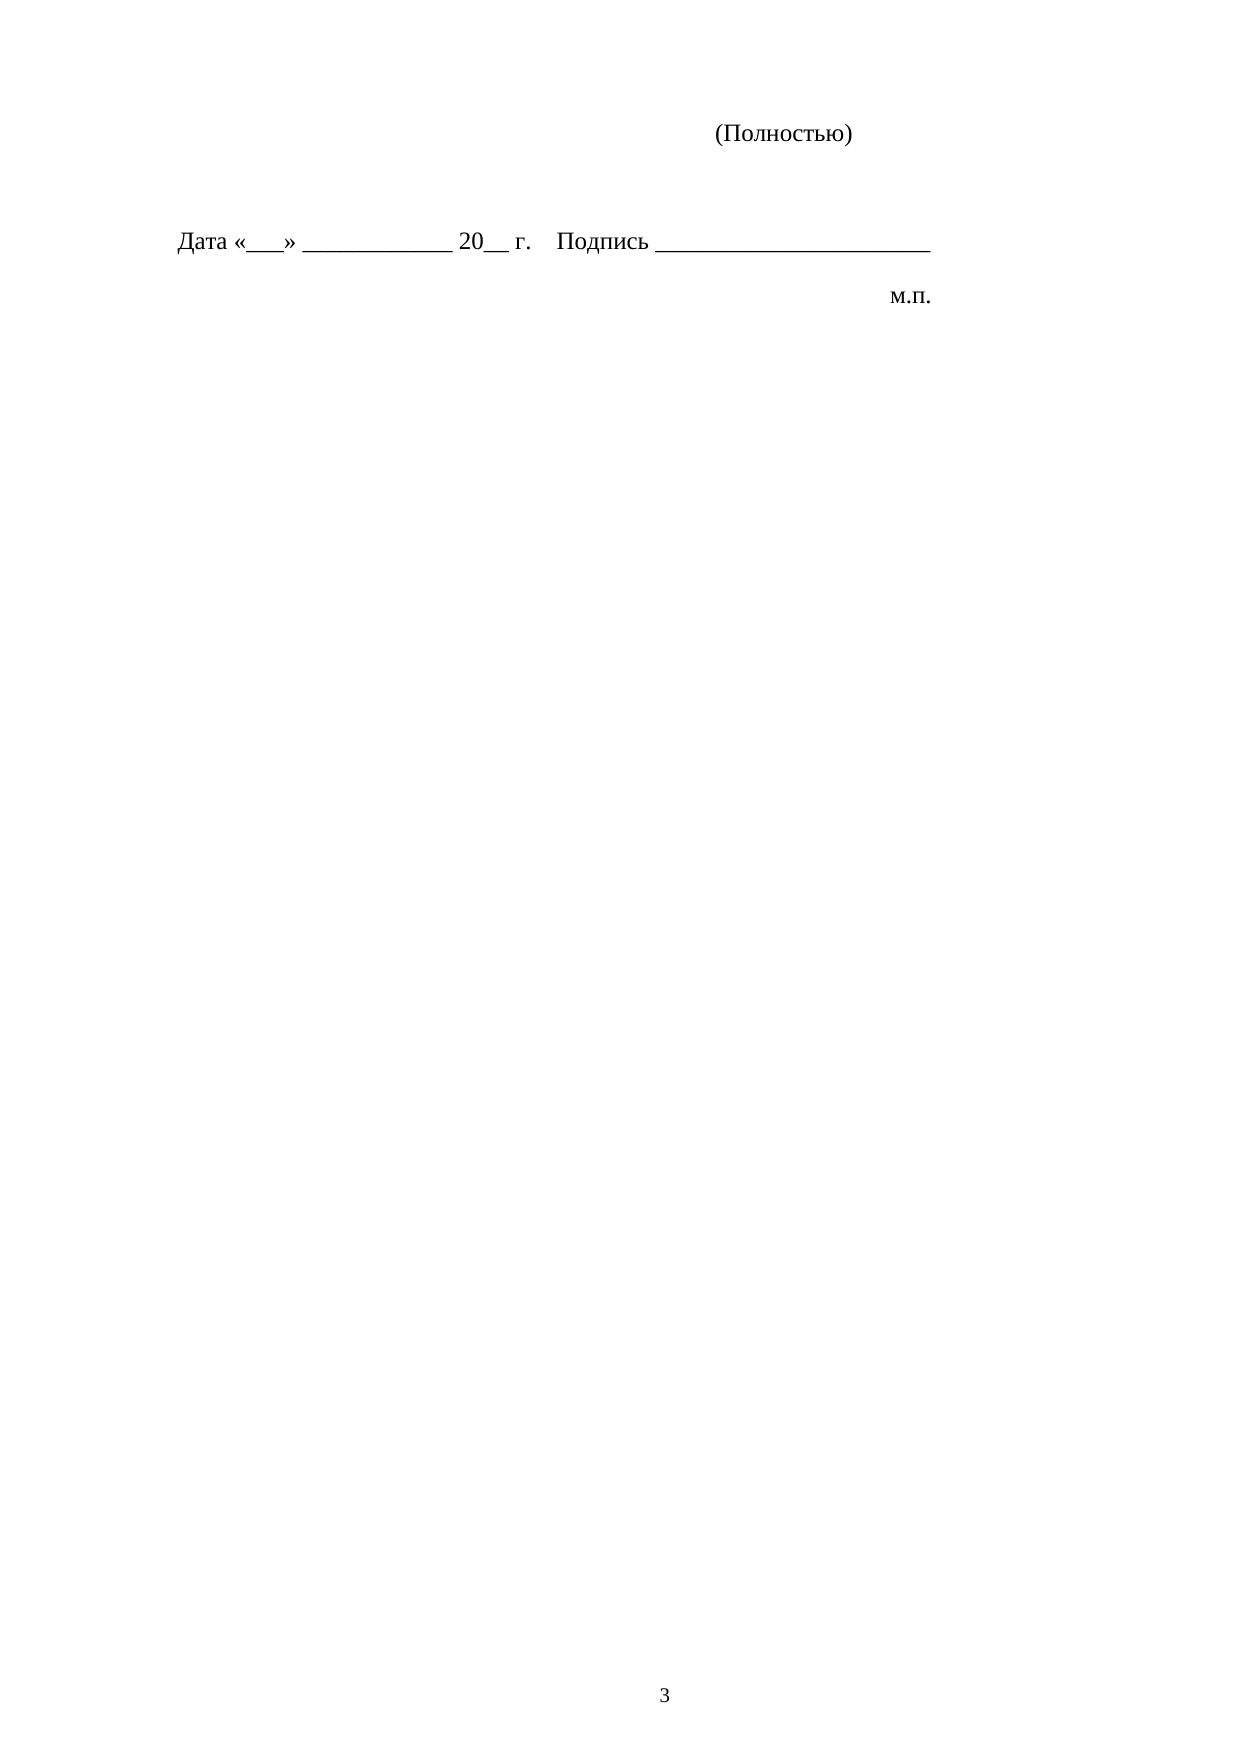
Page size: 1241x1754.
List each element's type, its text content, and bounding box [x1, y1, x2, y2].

text м.п. [177, 280, 1152, 308]
text (Полностью) [177, 118, 1152, 147]
text Дата «___» ____________ 20__ г. Подпись ______________________ [177, 226, 1152, 254]
